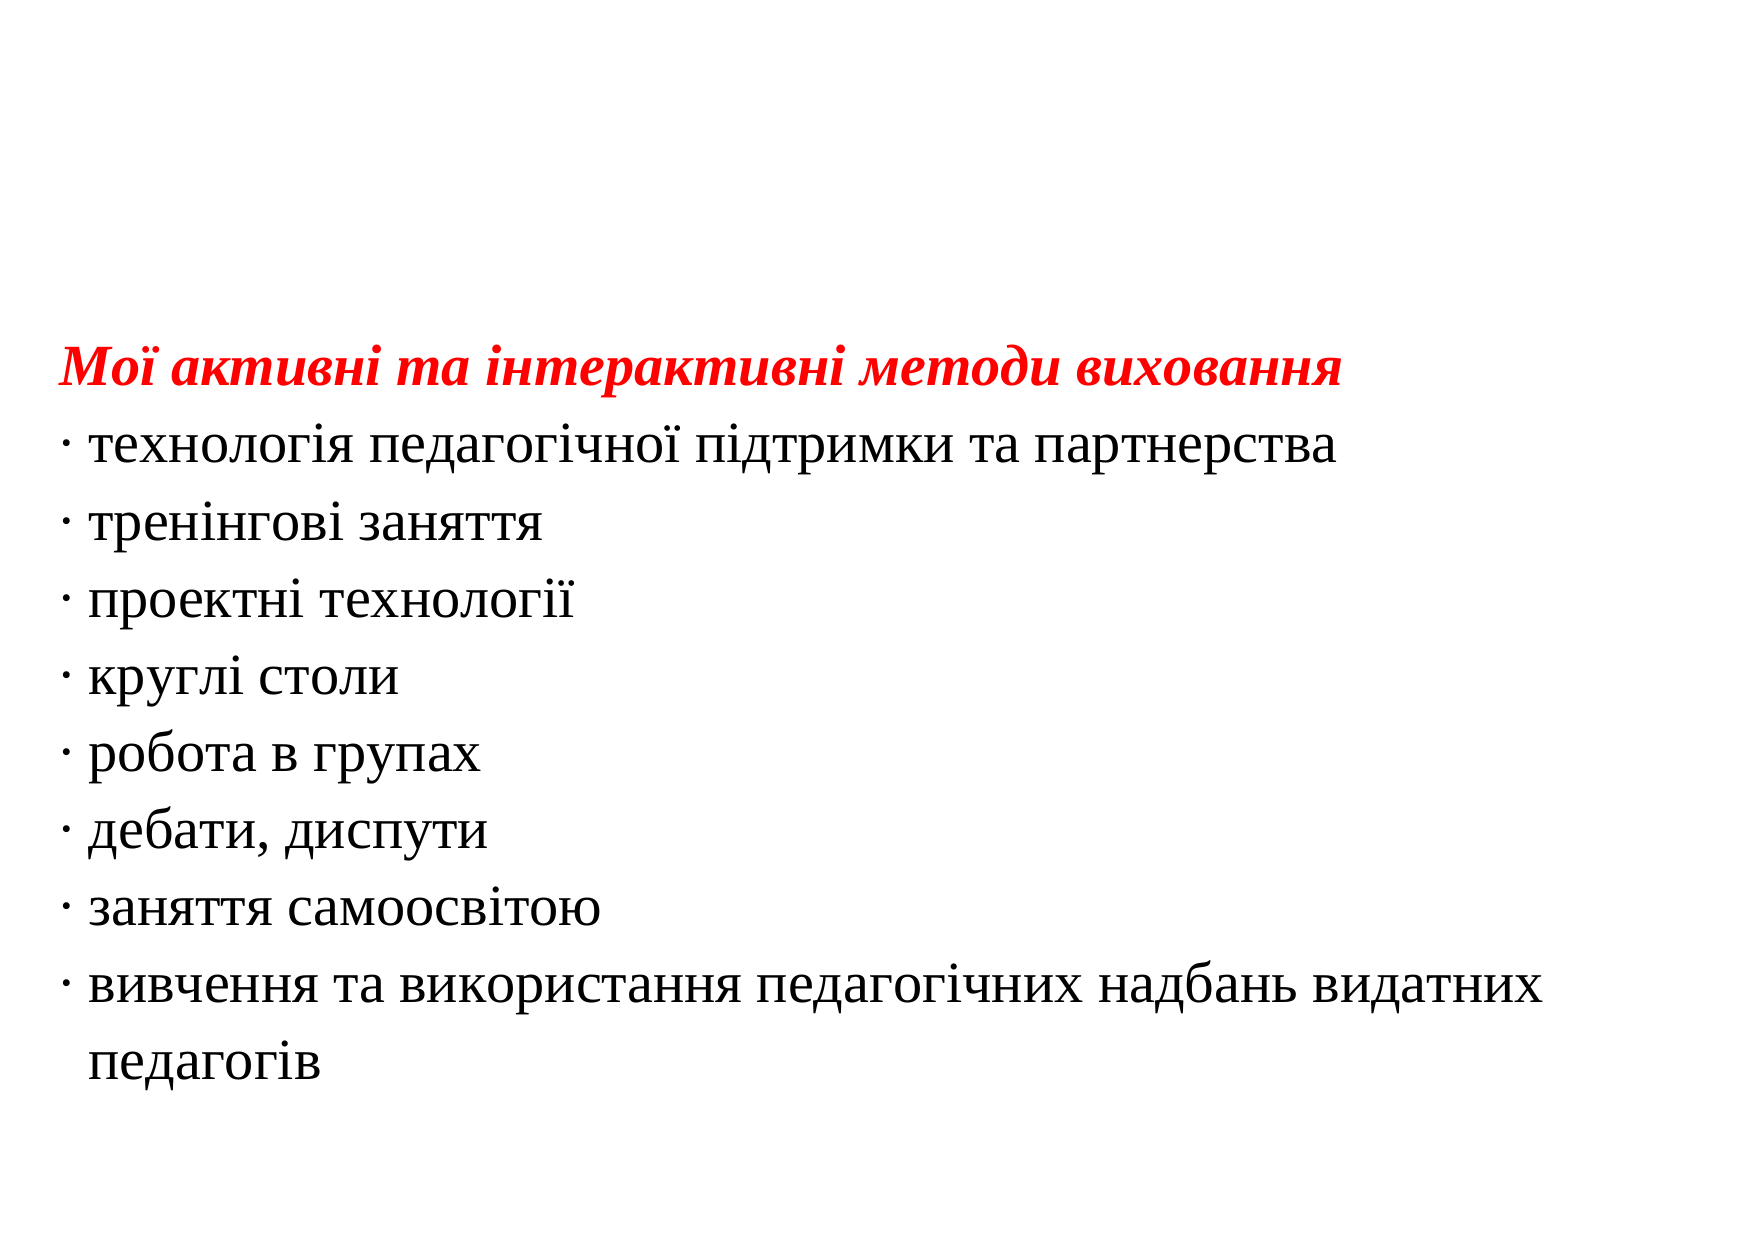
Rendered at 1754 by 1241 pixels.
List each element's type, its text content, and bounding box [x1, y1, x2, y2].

list Мої активні та інтерактивні методи виховання [59, 331, 1695, 398]
list ∙ заняття самоосвітою [59, 871, 1695, 938]
list ∙ технологія педагогічної підтримки та партнерства [59, 408, 1695, 476]
list ∙ вивчення та використання педагогічних надбань видатних [59, 948, 1695, 1015]
list педагогів [59, 1025, 1695, 1092]
list ∙ дебати, диспути [59, 794, 1695, 861]
list ∙ робота в групах [59, 717, 1695, 784]
list ∙ проектні технології [59, 563, 1695, 630]
list ∙ тренінгові заняття [59, 486, 1695, 553]
list ∙ круглі столи [59, 640, 1695, 707]
